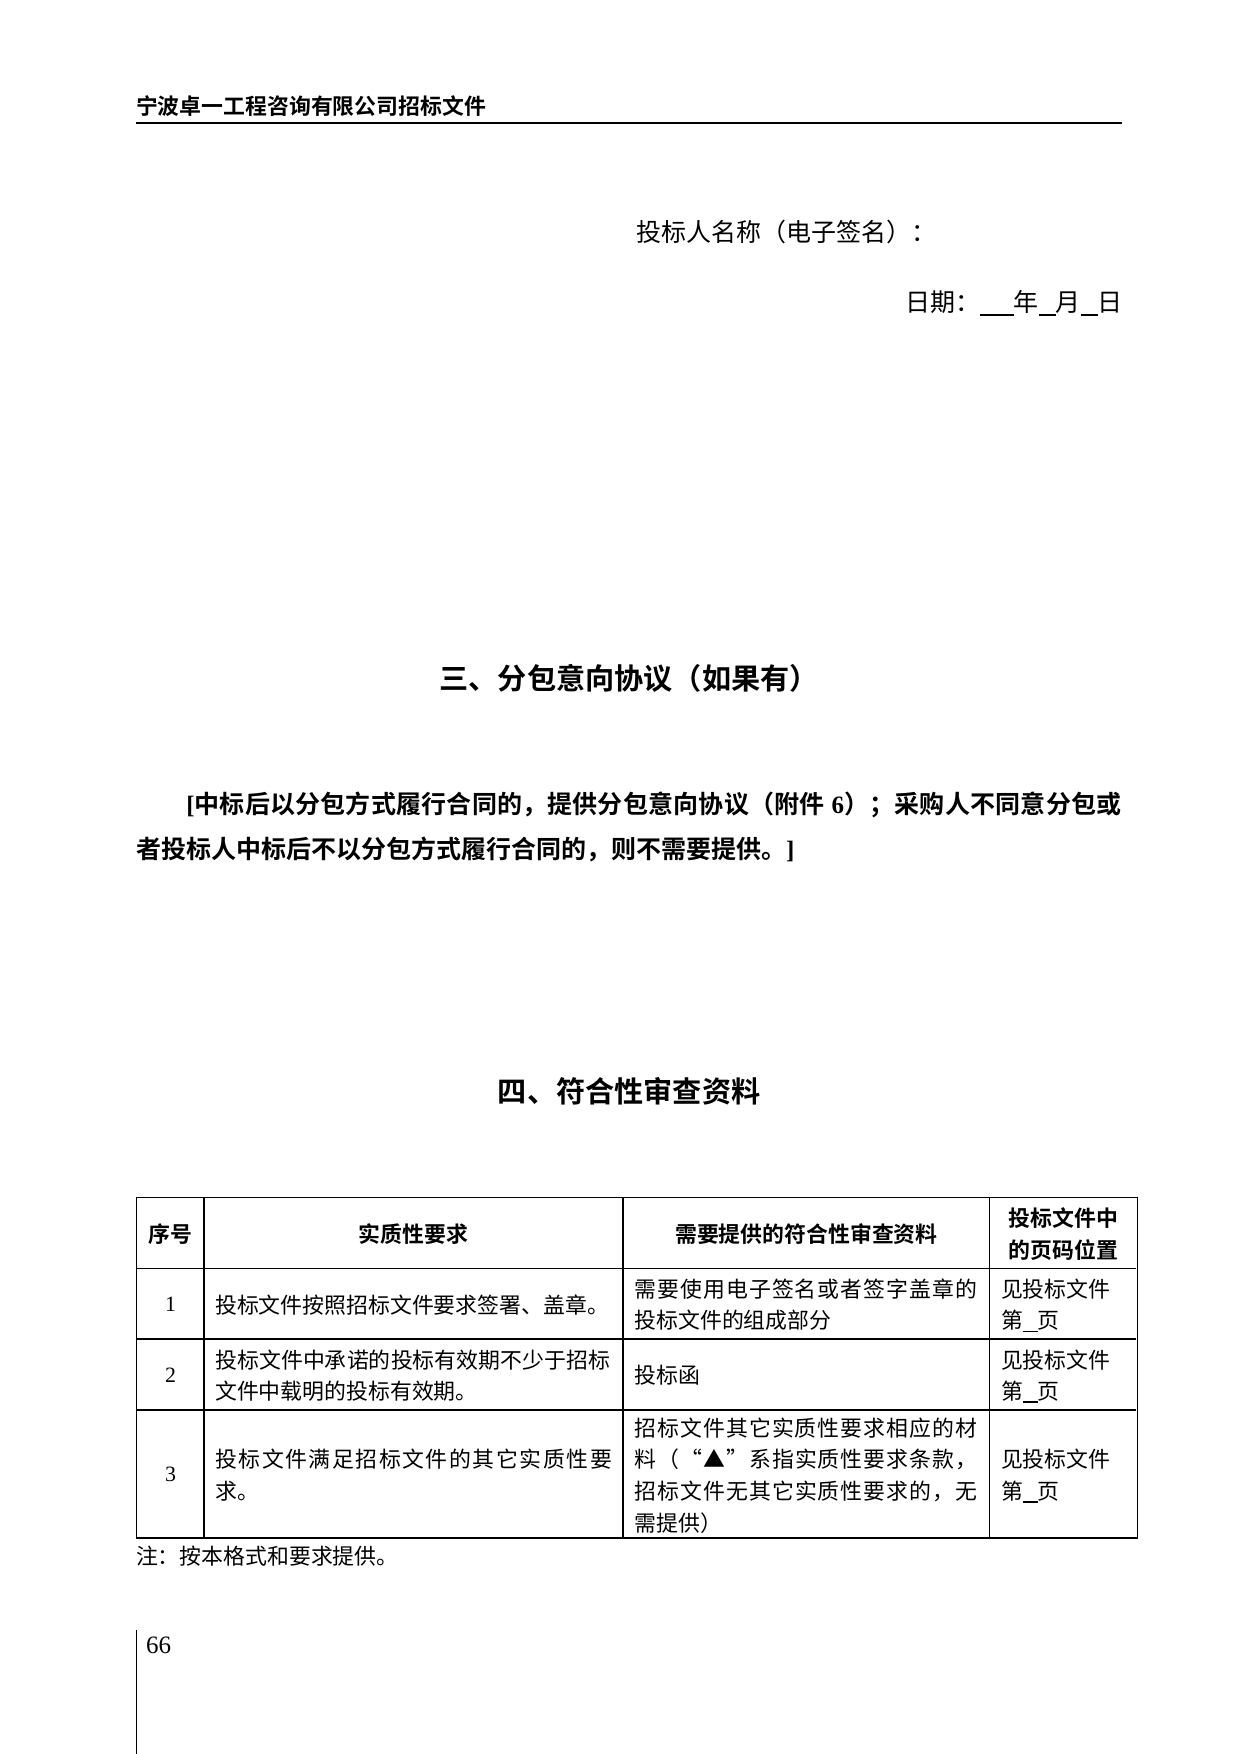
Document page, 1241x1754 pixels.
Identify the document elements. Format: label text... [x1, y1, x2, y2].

table_cell 1 [137, 1269, 203, 1338]
table_header 序号 [137, 1198, 203, 1267]
table_cell 3 [137, 1411, 203, 1537]
table_cell 2 [137, 1340, 203, 1409]
text 四、符合性审查资料 [136, 1068, 1122, 1110]
table_cell 投标文件满足招标文件的其它实质性要求。 [205, 1411, 622, 1537]
table_cell 投标文件按照招标文件要求签署、盖章。 [205, 1269, 622, 1338]
table_cell 见投标文件 第 页 [990, 1268, 1137, 1338]
text 投标人名称（电子签名）： [136, 212, 1122, 249]
table_header 实质性要求 [205, 1198, 622, 1267]
table_cell 投标函 [624, 1340, 989, 1409]
text 日期： 年 月 日 [136, 283, 1122, 319]
table_cell 见投标文件 第 页 [990, 1338, 1137, 1409]
table_cell 见投标文件 第 页 [990, 1409, 1137, 1537]
text 注：按本格式和要求提供。 [136, 1539, 1122, 1571]
table_header 投标文件中的页码位置 [990, 1198, 1137, 1267]
text [中标后以分包方式履行合同的，提供分包意向协议（附件6）；采购人不同意分包或者投标人中标后不以分包方式履行合同的，则不需要提供。] [136, 784, 1122, 866]
table_header 需要提供的符合性审查资料 [624, 1198, 989, 1267]
text 三、分包意向协议（如果有） [136, 656, 1122, 698]
table_cell 投标文件中承诺的投标有效期不少于招标文件中载明的投标有效期。 [205, 1340, 622, 1409]
table_cell 需要使用电子签名或者签字盖章的投标文件的组成部分 [624, 1269, 989, 1338]
table_cell 招标文件其它实质性要求相应的材料（“▲”系指实质性要求条款，招标文件无其它实质性要求的，无需提供） [624, 1411, 989, 1537]
